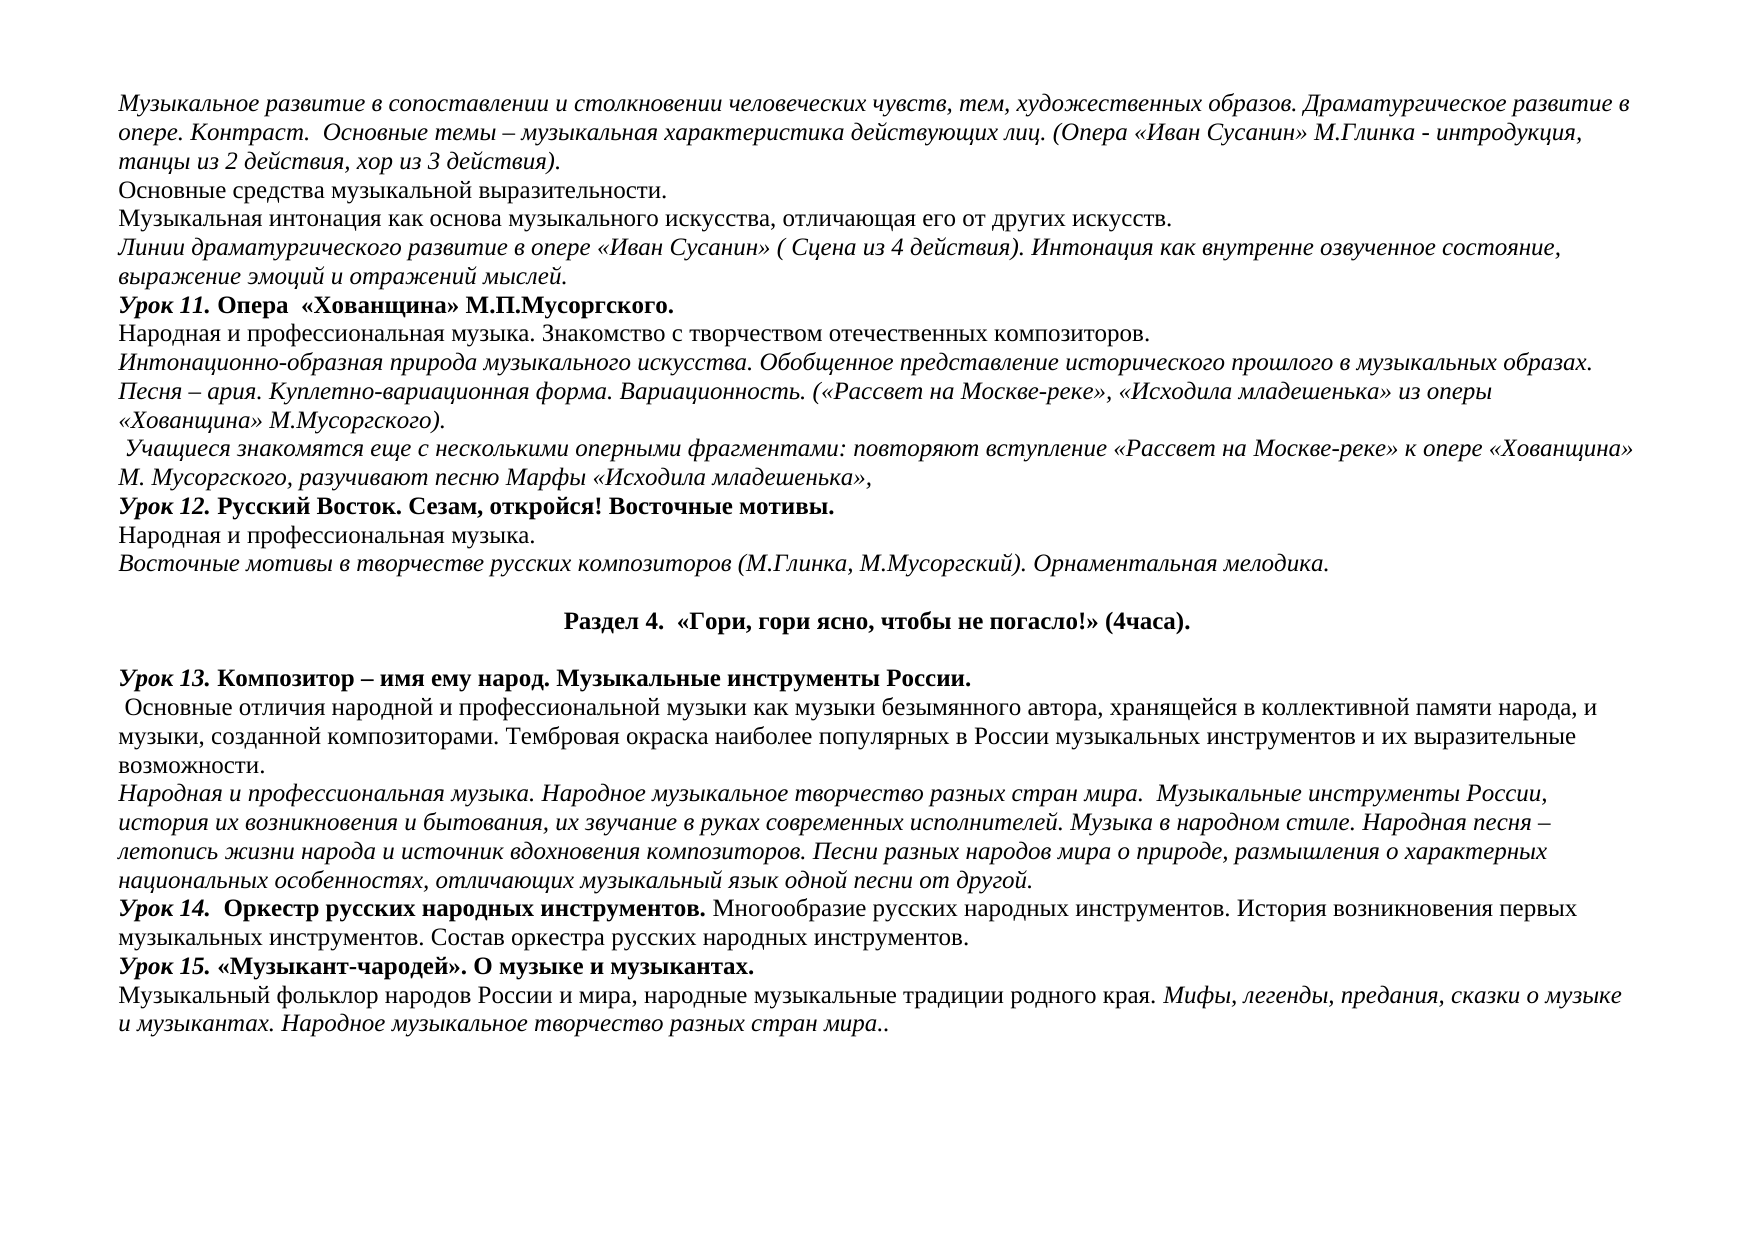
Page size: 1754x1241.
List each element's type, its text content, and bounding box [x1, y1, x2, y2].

text Линии драматургического развитие в опере «Иван Сусанин» ( Сцена из 4 действия). Интонация как внутренне озвученное состояние, выражение эмоций и отражений мыслей. [118, 232, 1636, 290]
text Урок 11. Опера «Хованщина» М.П.Мусоргского. [118, 290, 1636, 318]
text Основные отличия народной и профессиональной музыки как музыки безымянного автора, хранящейся в коллективной памяти народа, и музыки, созданной композиторами. Тембровая окраска наиболее популярных в России музыкальных инструментов и их выразительные возможности. [118, 692, 1636, 778]
text Урок 15. «Музыкант-чародей». О музыке и музыкантах. [118, 951, 1636, 980]
text Музыкальное развитие в сопоставлении и столкновении человеческих чувств, тем, художественных образов. Драматургическое развитие в опере. Контраст. Основные темы – музыкальная характеристика действующих лиц. (Опера «Иван Сусанин» М.Глинка - интродукция, танцы из 2 действия, хор из 3 действия). [118, 88, 1636, 175]
text Урок 14. Оркестр русских народных инструментов. Многообразие русских народных инструментов. История возникновения первых музыкальных инструментов. Состав оркестра русских народных инструментов. [118, 893, 1636, 951]
text Народная и профессиональная музыка. [118, 520, 1636, 548]
text Музыкальный фольклор народов России и мира, народные музыкальные традиции родного края. Мифы, легенды, предания, сказки о музыке и музыкантах. Народное музыкальное творчество разных стран мира.. [118, 980, 1636, 1037]
text Раздел 4. «Гори, гори ясно, чтобы не погасло!» (4часа). [118, 606, 1636, 635]
text Музыкальная интонация как основа музыкального искусства, отличающая его от других искусств. [118, 203, 1636, 232]
text Основные средства музыкальной выразительности. [118, 175, 1636, 203]
text Восточные мотивы в творчестве русских композиторов (М.Глинка, М.Мусоргский). Орнаментальная мелодика. [118, 548, 1636, 577]
text Урок 12. Русский Восток. Сезам, откройся! Восточные мотивы. [118, 491, 1636, 520]
text Урок 13. Композитор – имя ему народ. Музыкальные инструменты России. [118, 663, 1636, 692]
text Народная и профессиональная музыка. Знакомство с творчеством отечественных композиторов. [118, 318, 1636, 347]
text Интонационно-образная природа музыкального искусства. Обобщенное представление исторического прошлого в музыкальных образах. Песня – ария. Куплетно-вариационная форма. Вариационность. («Рассвет на Москве-реке», «Исходила младешенька» из оперы «Хованщина» М.Мусоргского). [118, 347, 1636, 433]
text Учащиеся знакомятся еще с несколькими оперными фрагментами: повторяют вступление «Рассвет на Москве-реке» к опере «Хованщина» М. Мусоргского, разучивают песню Марфы «Исходила младешенька», [118, 433, 1636, 491]
text Народная и профессиональная музыка. Народное музыкальное творчество разных стран мира. Музыкальные инструменты России, история их возникновения и бытования, их звучание в руках современных исполнителей. Музыка в народном стиле. Народная песня – летопись жизни народа и источник вдохновения композиторов. Песни разных народов мира о природе, размышления о характерных национальных особенностях, отличающих музыкальный язык одной песни от другой. [118, 778, 1636, 893]
